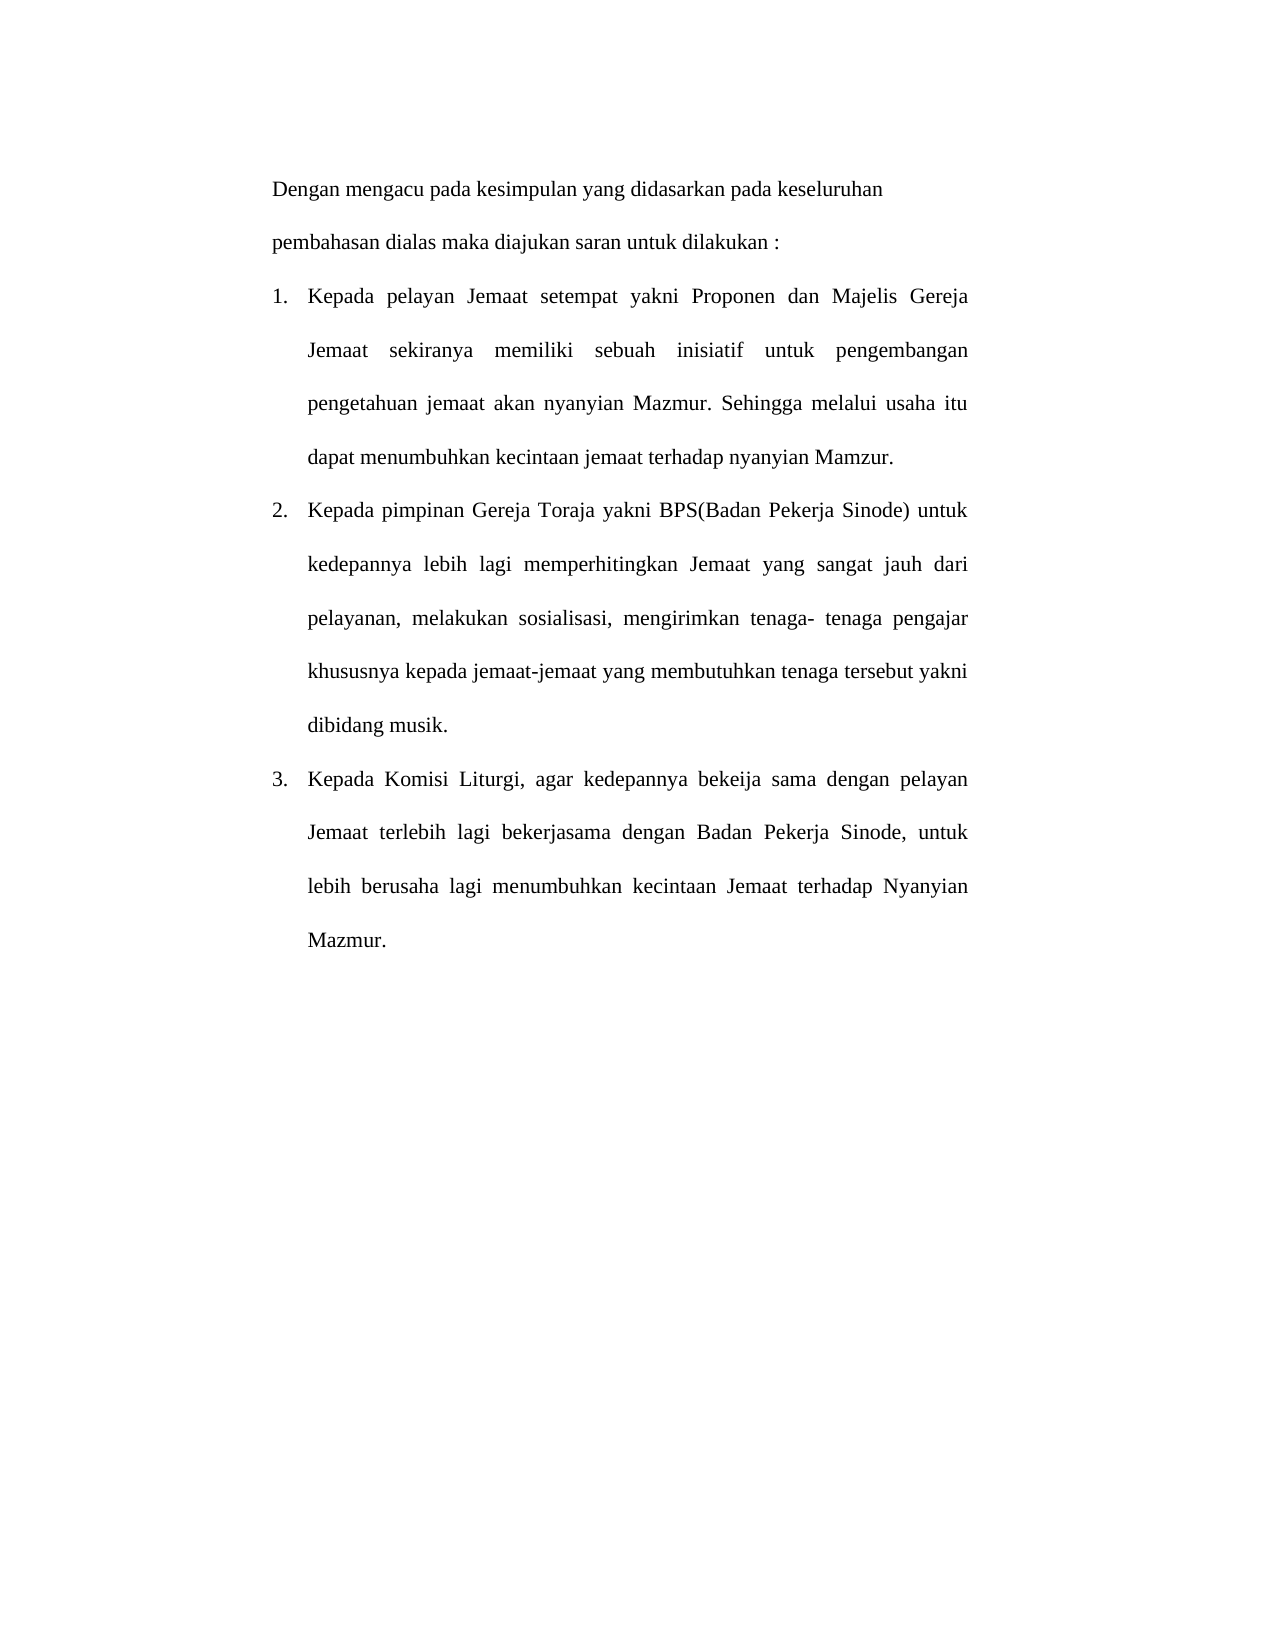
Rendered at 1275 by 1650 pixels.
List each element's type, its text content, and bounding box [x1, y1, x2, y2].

list Kepada Komisi Liturgi, agar kedepannya bekeija sama dengan pelayan Jemaat terlebih lagi bekerjasama dengan Badan Pekerja Sinode, untuk lebih berusaha lagi menumbuhkan kecintaan Jemaat terhadap Nyanyian Mazmur. [272, 743, 969, 958]
list Kepada pimpinan Gereja Toraja yakni BPS(Badan Pekerja Sinode) untuk kedepannya lebih lagi memperhitingkan Jemaat yang sangat jauh dari pelayanan, melakukan sosialisasi, mengirimkan tenaga- tenaga pengajar khususnya kepada jemaat-jemaat yang membutuhkan tenaga tersebut yakni dibidang musik. [272, 475, 969, 743]
list Kepada pelayan Jemaat setempat yakni Proponen dan Majelis Gereja Jemaat sekiranya memiliki sebuah inisiatif untuk pengembangan pengetahuan jemaat akan nyanyian Mazmur. Sehingga melalui usaha itu dapat menumbuhkan kecintaan jemaat terhadap nyanyian Mamzur. [272, 260, 969, 475]
text pembahasan dialas maka diajukan saran untuk dilakukan : [272, 207, 969, 260]
text Dengan mengacu pada kesimpulan yang didasarkan pada keseluruhan [272, 153, 969, 207]
